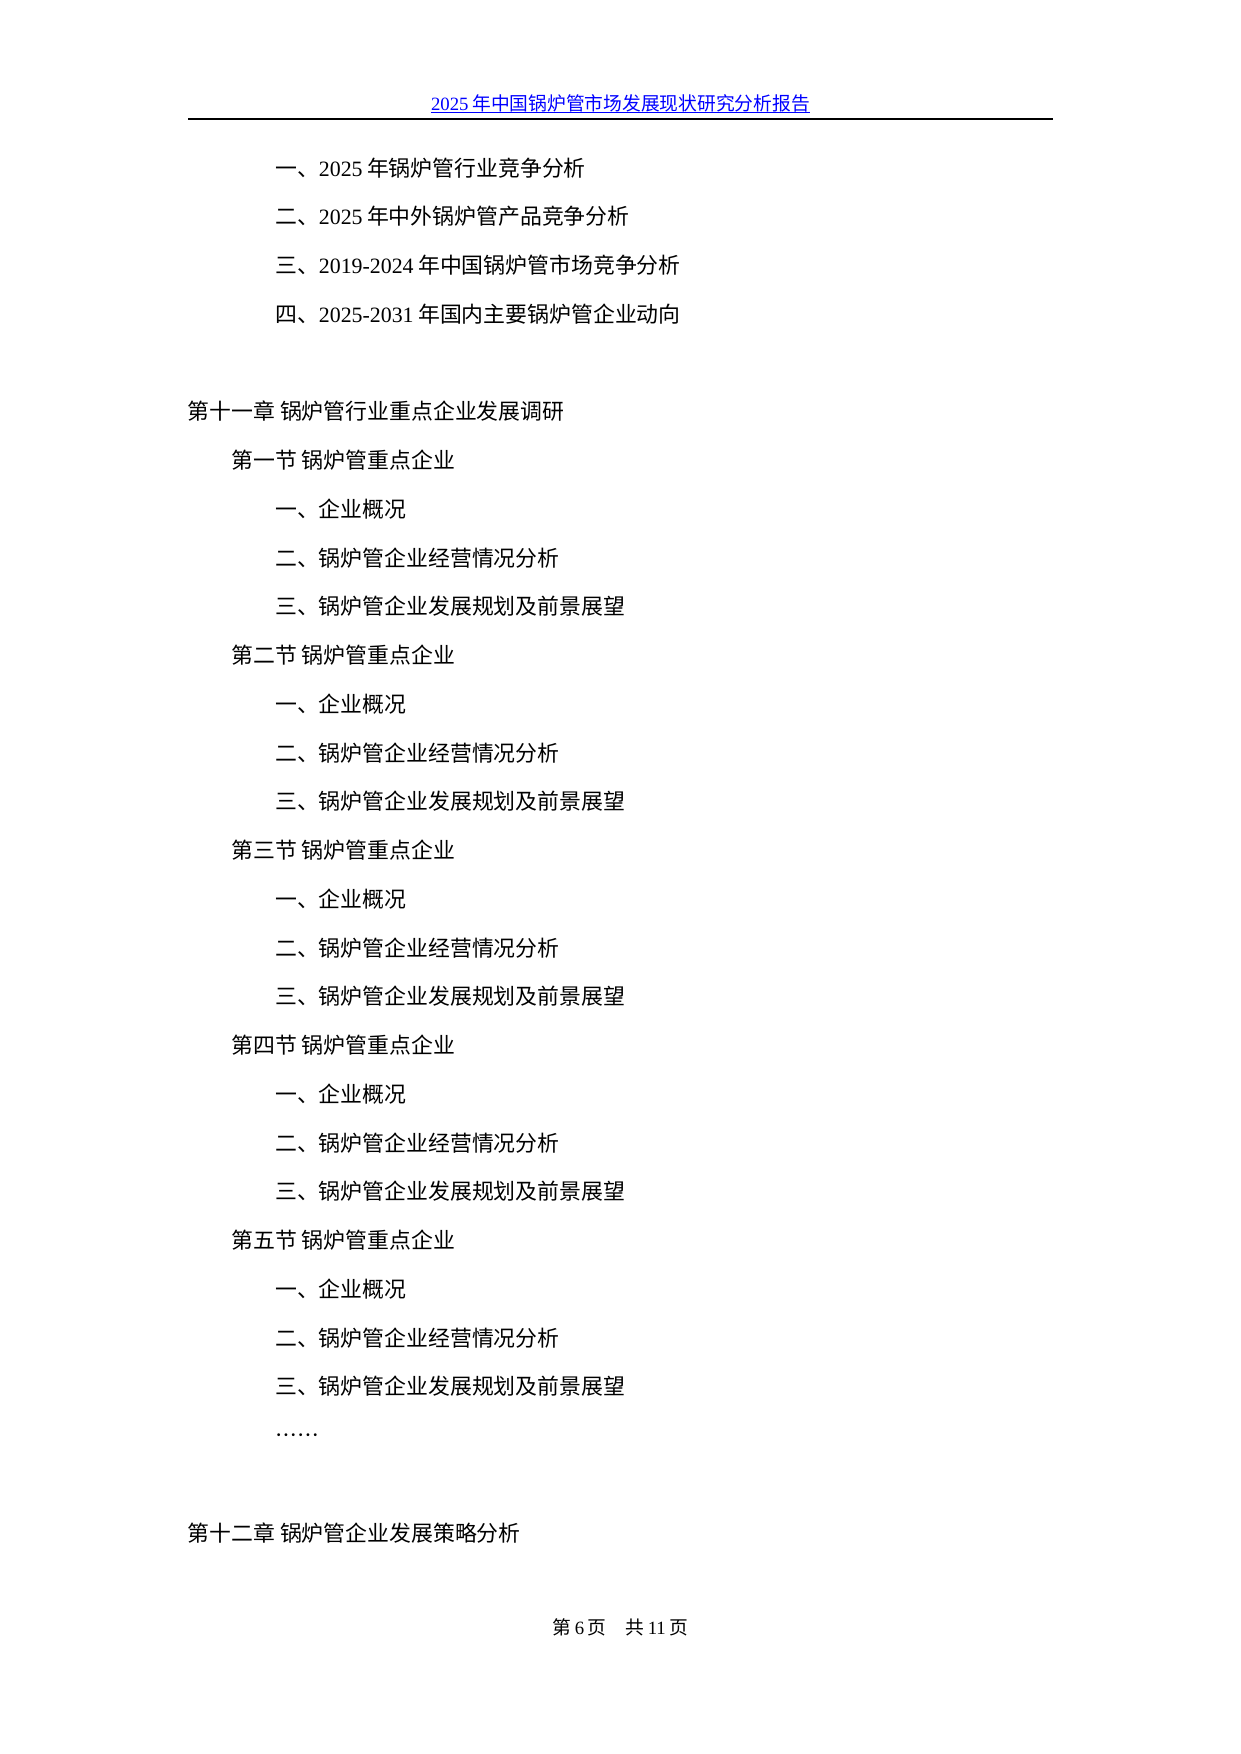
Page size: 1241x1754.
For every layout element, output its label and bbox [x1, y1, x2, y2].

text [187, 150, 1053, 1548]
